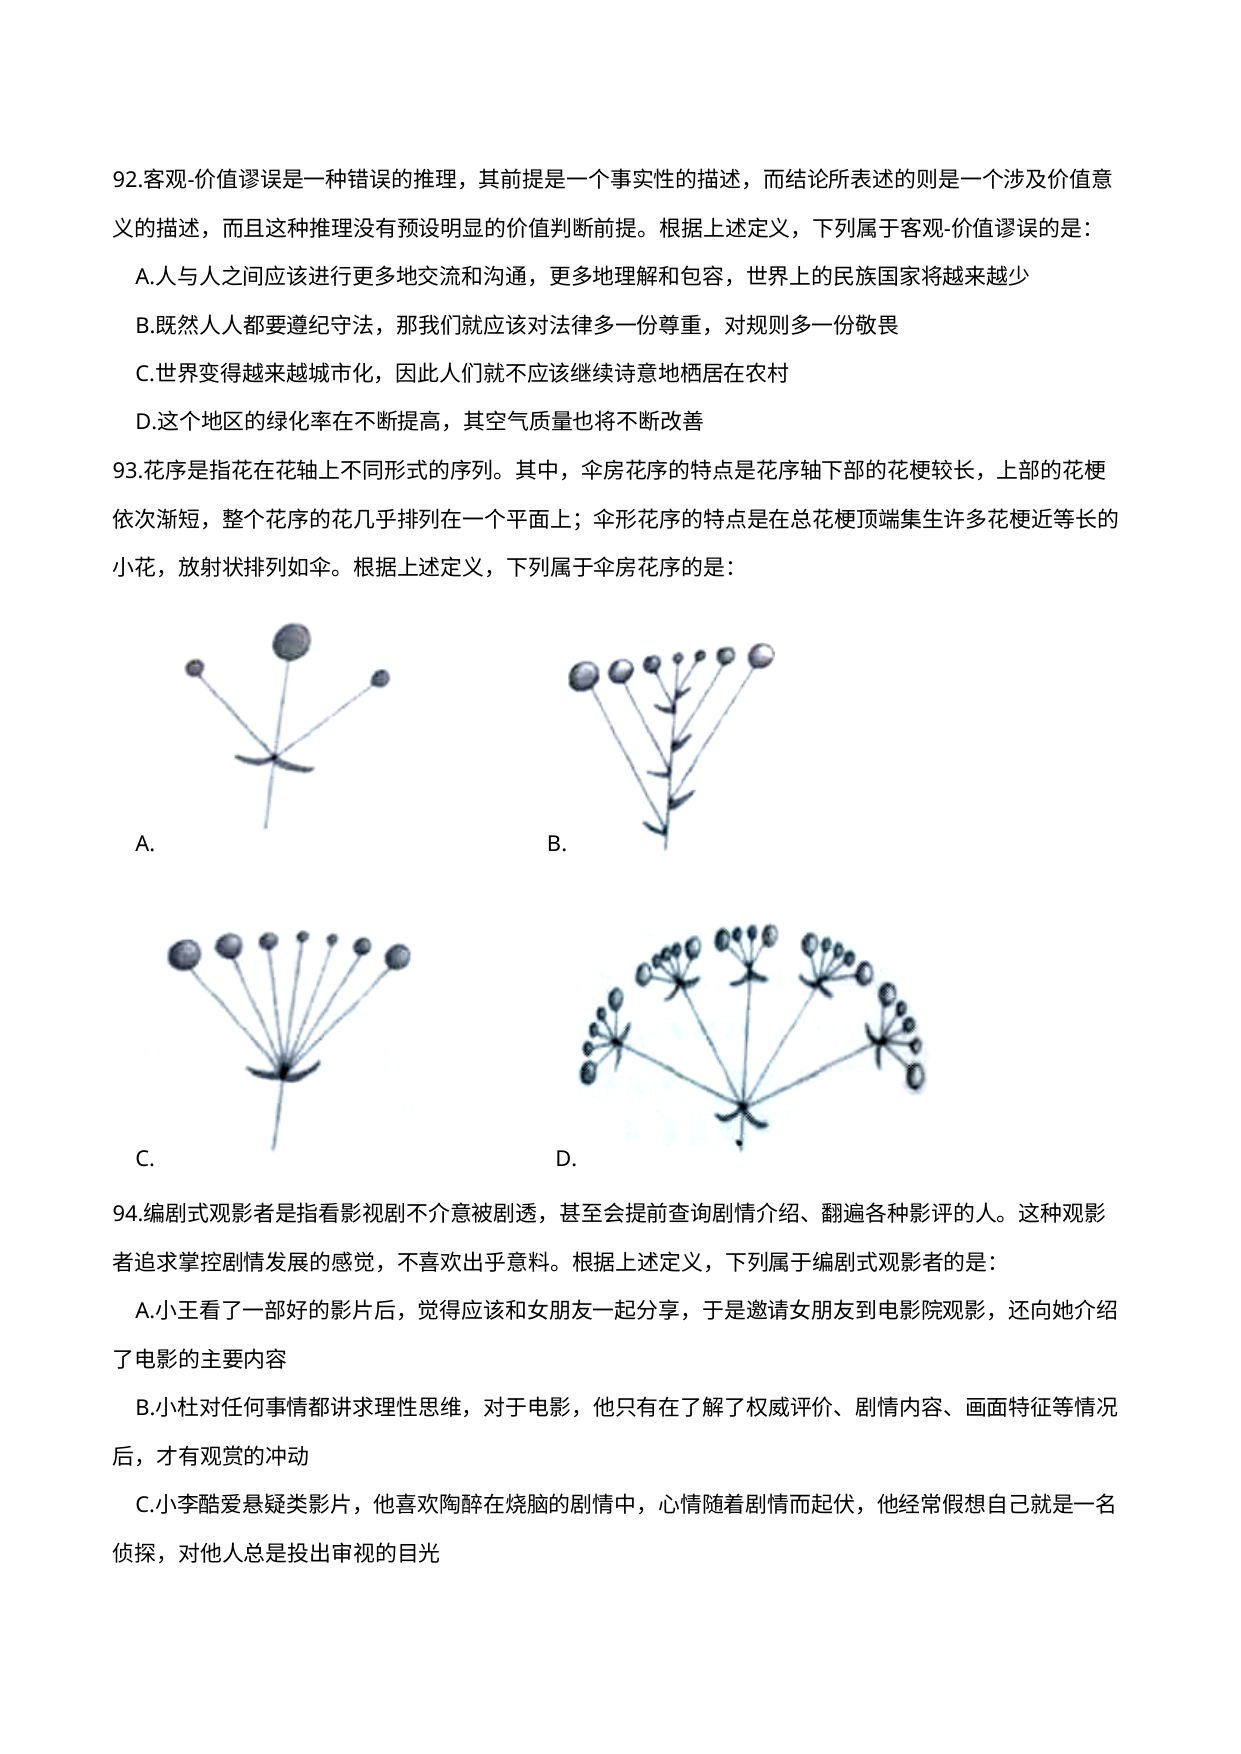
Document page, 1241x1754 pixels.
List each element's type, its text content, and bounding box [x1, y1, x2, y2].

text 94.编剧式观影者是指看影视剧不介意被剧透，甚至会提前查询剧情介绍、翻遍各种影评的人。这种观影者追求掌控剧情发展的感觉，不喜欢出乎意料。根据上述定义，下列属于编剧式观影者的是： [112, 1195, 1128, 1277]
picture [155, 930, 431, 1160]
text A.小王看了一部好的影片后，觉得应该和女朋友一起分享，于是邀请女朋友到电影院观影，还向她介绍了电影的主要内容 [112, 1292, 1128, 1374]
text A.人与人之间应该进行更多地交流和沟通，更多地理解和包容，世界上的民族国家将越来越少 [112, 259, 1128, 292]
text B.既然人人都要遵纪守法，那我们就应该对法律多一份尊重，对规则多一份敬畏 [112, 307, 1128, 340]
text D.这个地区的绿化率在不断提高，其空气质量也将不断改善 [112, 404, 1128, 437]
text C.小李酷爱悬疑类影片，他喜欢陶醉在烧脑的剧情中，心情随着剧情而起伏，他经常假想自己就是一名侦探，对他人总是投出审视的目光 [112, 1487, 1128, 1568]
text B.小杜对任何事情都讲求理性思维，对于电影，他只有在了解了权威评价、剧情内容、画面特征等情况后，才有观赏的冲动 [112, 1389, 1128, 1471]
text 92.客观-价值谬误是一种错误的推理，其前提是一个事实性的描述，而结论所表述的则是一个涉及价值意义的描述，而且这种推理没有预设明显的价值判断前提。根据上述定义，下列属于客观-价值谬误的是： [112, 162, 1128, 243]
text C.世界变得越来越城市化，因此人们就不应该继续诗意地栖居在农村 [112, 356, 1128, 388]
picture [567, 642, 775, 852]
picture [155, 598, 417, 852]
text 93.花序是指花在花轴上不同形式的序列。其中，伞房花序的特点是花序轴下部的花梗较长，上部的花梗依次渐短，整个花序的花几乎排列在一个平面上；伞形花序的特点是在总花梗顶端集生许多花梗近等长的小花，放射状排列如伞。根据上述定义，下列属于伞房花序的是： [112, 452, 1128, 582]
picture [577, 920, 937, 1160]
